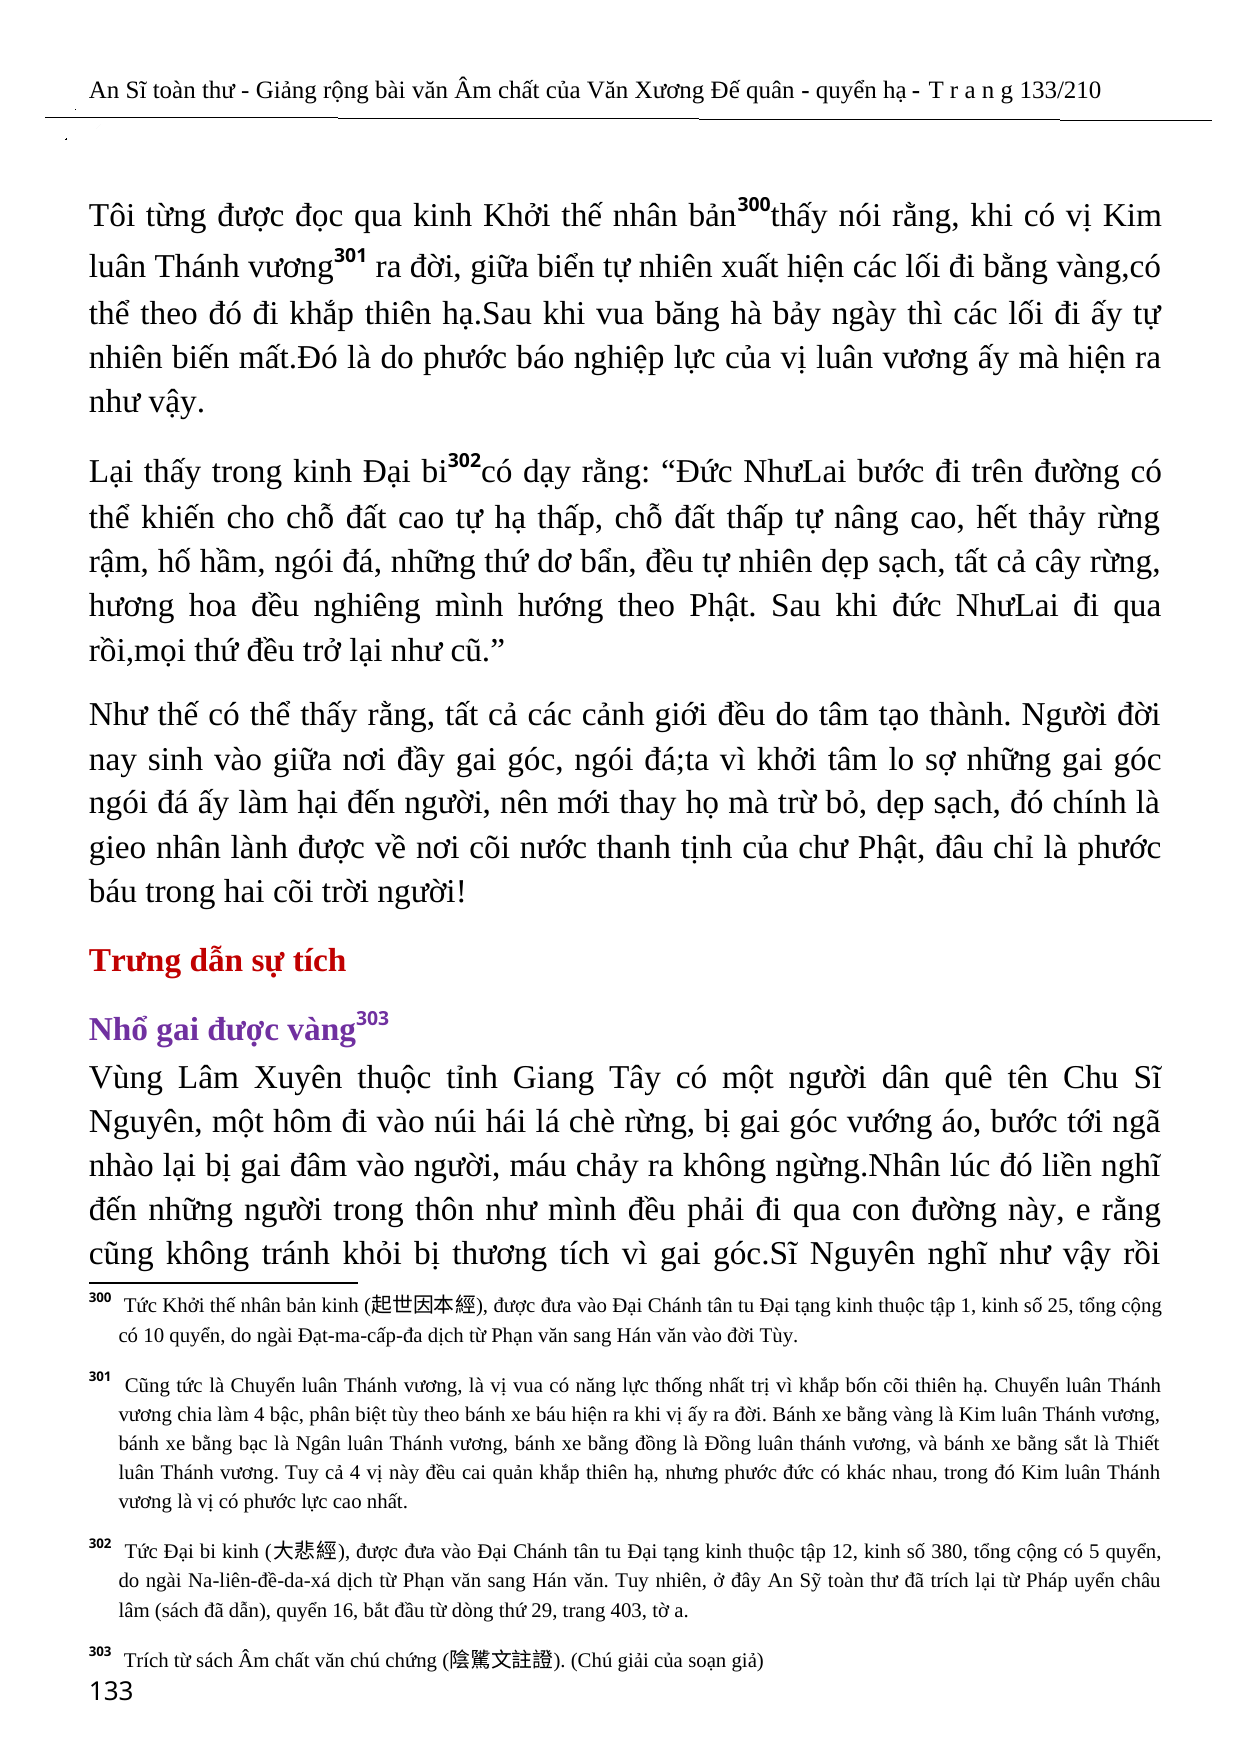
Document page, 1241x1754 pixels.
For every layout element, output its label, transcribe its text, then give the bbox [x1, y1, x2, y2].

text Lại thấy trong kinh Đại bicó dạy rằng: “Đức NhưLai bước đi trên đường có thể khiến cho chỗ đất cao tự hạ thấp, chỗ đất thấp tự nâng cao, hết thảy rừng rậm, hố hầm, ngói đá, những thứ dơ bẩn, đều tự nhiên dẹp sạch, tất cả cây rừng, hương hoa đều nghiêng mình hướng theo Phật. Sau khi đức NhưLai đi qua rồi,mọi thứ đều trở lại như cũ.” [89, 446, 1162, 668]
subtitle Trưng dẫn sự tích [89, 940, 1162, 978]
text Như thế có thể thấy rằng, tất cả các cảnh giới đều do tâm tạo thành. Người đời nay sinh vào giữa nơi đầy gai góc, ngói đá;ta vì khởi tâm lo sợ những gai góc ngói đá ấy làm hại đến người, nên mới thay họ mà trừ bỏ, dẹp sạch, đó chính là gieo nhân lành được về nơi cõi nước thanh tịnh của chư Phật, đâu chỉ là phước báu trong hai cõi trời người! [89, 695, 1162, 909]
text Tôi từng được đọc qua kinh Khởi thế nhân bảnthấy nói rằng, khi có vị Kim luân Thánh vương ra đời, giữa biển tự nhiên xuất hiện các lối đi bằng vàng,có thể theo đó đi khắp thiên hạ.Sau khi vua băng hà bảy ngày thì các lối đi ấy tự nhiên biến mất.Đó là do phước báo nghiệp lực của vị luân vương ấy mà hiện ra như vậy. [89, 191, 1162, 420]
subtitle Nhổ gai được vàng [89, 1005, 1162, 1050]
